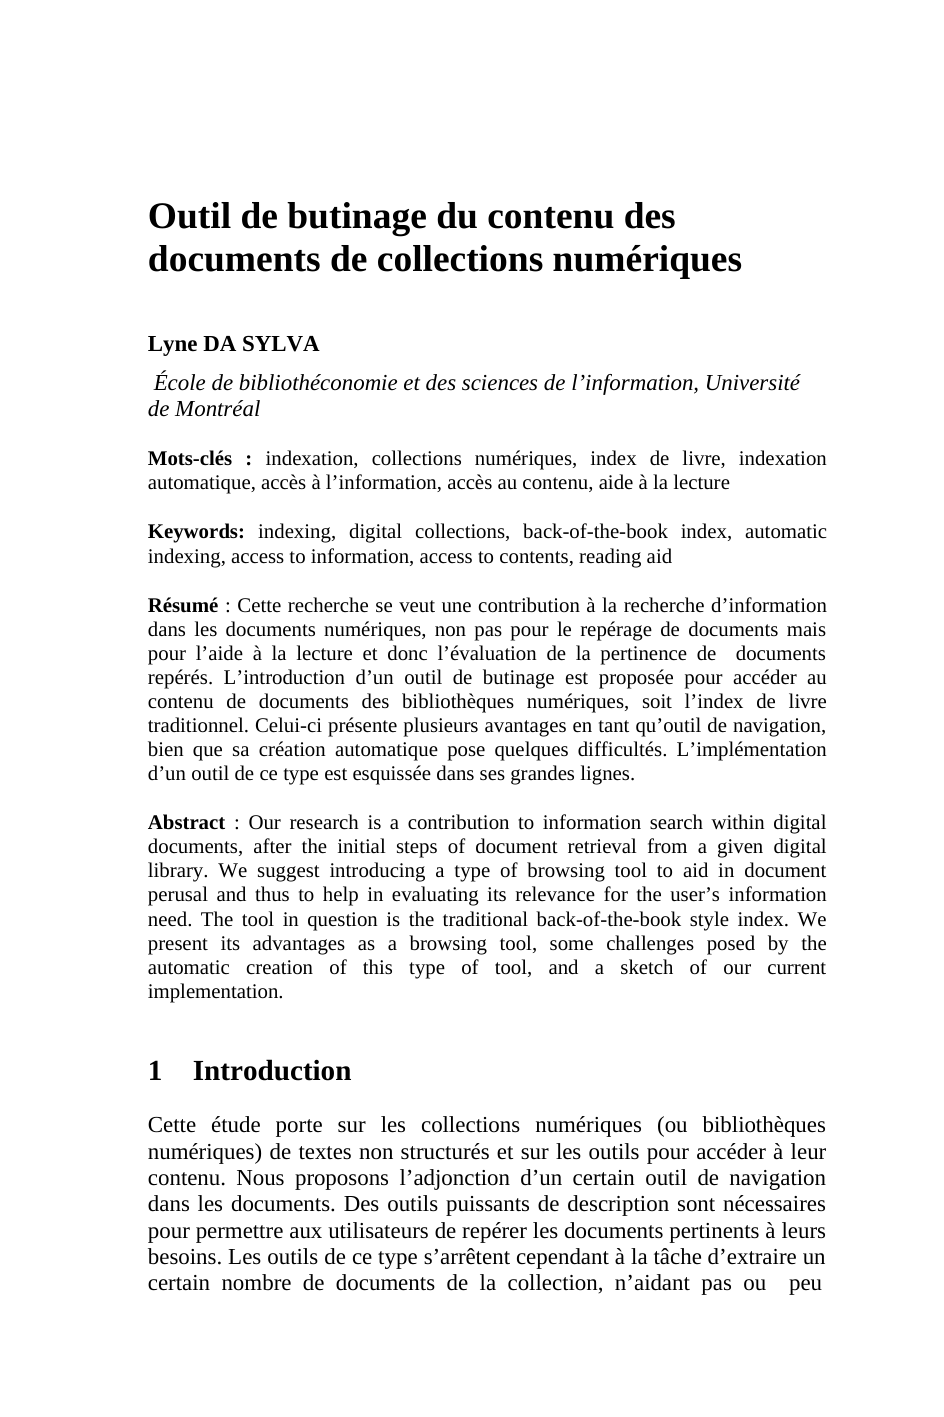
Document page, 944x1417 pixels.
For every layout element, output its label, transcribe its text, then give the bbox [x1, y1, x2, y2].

text Mots-clés : indexation, collections numériques, index de livre, indexation automatique, accès à l’information, accès au contenu, aide à la lecture [148, 446, 827, 494]
text Abstract : Our research is a contribution to information search within digital documents, after the initial steps of document retrieval from a given digital library. We suggest introducing a type of browsing tool to aid in document perusal and thus to help in evaluating its relevance for the user’s information need. The tool in question is the traditional back-of-the-book style index. We present its advantages as a browsing tool, some challenges posed by the automatic creation of this type of tool, and a sketch of our current implementation. [148, 810, 827, 1003]
subtitle Introduction [148, 1053, 839, 1087]
text Lyne DA SYLVA [148, 330, 839, 356]
text Résumé : Cette recherche se veut une contribution à la recherche d’information dans les documents numériques, non pas pour le repérage de documents mais pour l’aide à la lecture et donc l’évaluation de la pertinence de documents repérés. L’introduction d’un outil de butinage est proposée pour accéder au contenu de documents des bibliothèques numériques, soit l’index de livre traditionnel. Celui-ci présente plusieurs avantages en tant qu’outil de navigation, bien que sa création automatique pose quelques difficultés. L’implémentation d’un outil de ce type est esquissée dans ses grandes lignes. [148, 593, 828, 785]
text Outil de butinage du contenu des documents de collections numériques [148, 194, 744, 280]
text École de bibliothéconomie et des sciences de l’information, Université de Montréal [148, 369, 803, 421]
text Cette étude porte sur les collections numériques (ou bibliothèques numériques) de textes non structurés et sur les outils pour accéder à leur contenu. Nous proposons l’adjonction d’un certain outil de navigation dans les documents. Des outils puissants de description sont nécessaires pour permettre aux utilisateurs de repérer les documents pertinents à leurs besoins. Les outils de ce type s’arrêtent cependant à la tâche d’extraire un certain nombre de documents de la collection, n’aidant pas ou peu [148, 1111, 827, 1296]
text Keywords: indexing, digital collections, back-of-the-book index, automatic indexing, access to information, access to contents, reading aid [148, 519, 827, 568]
